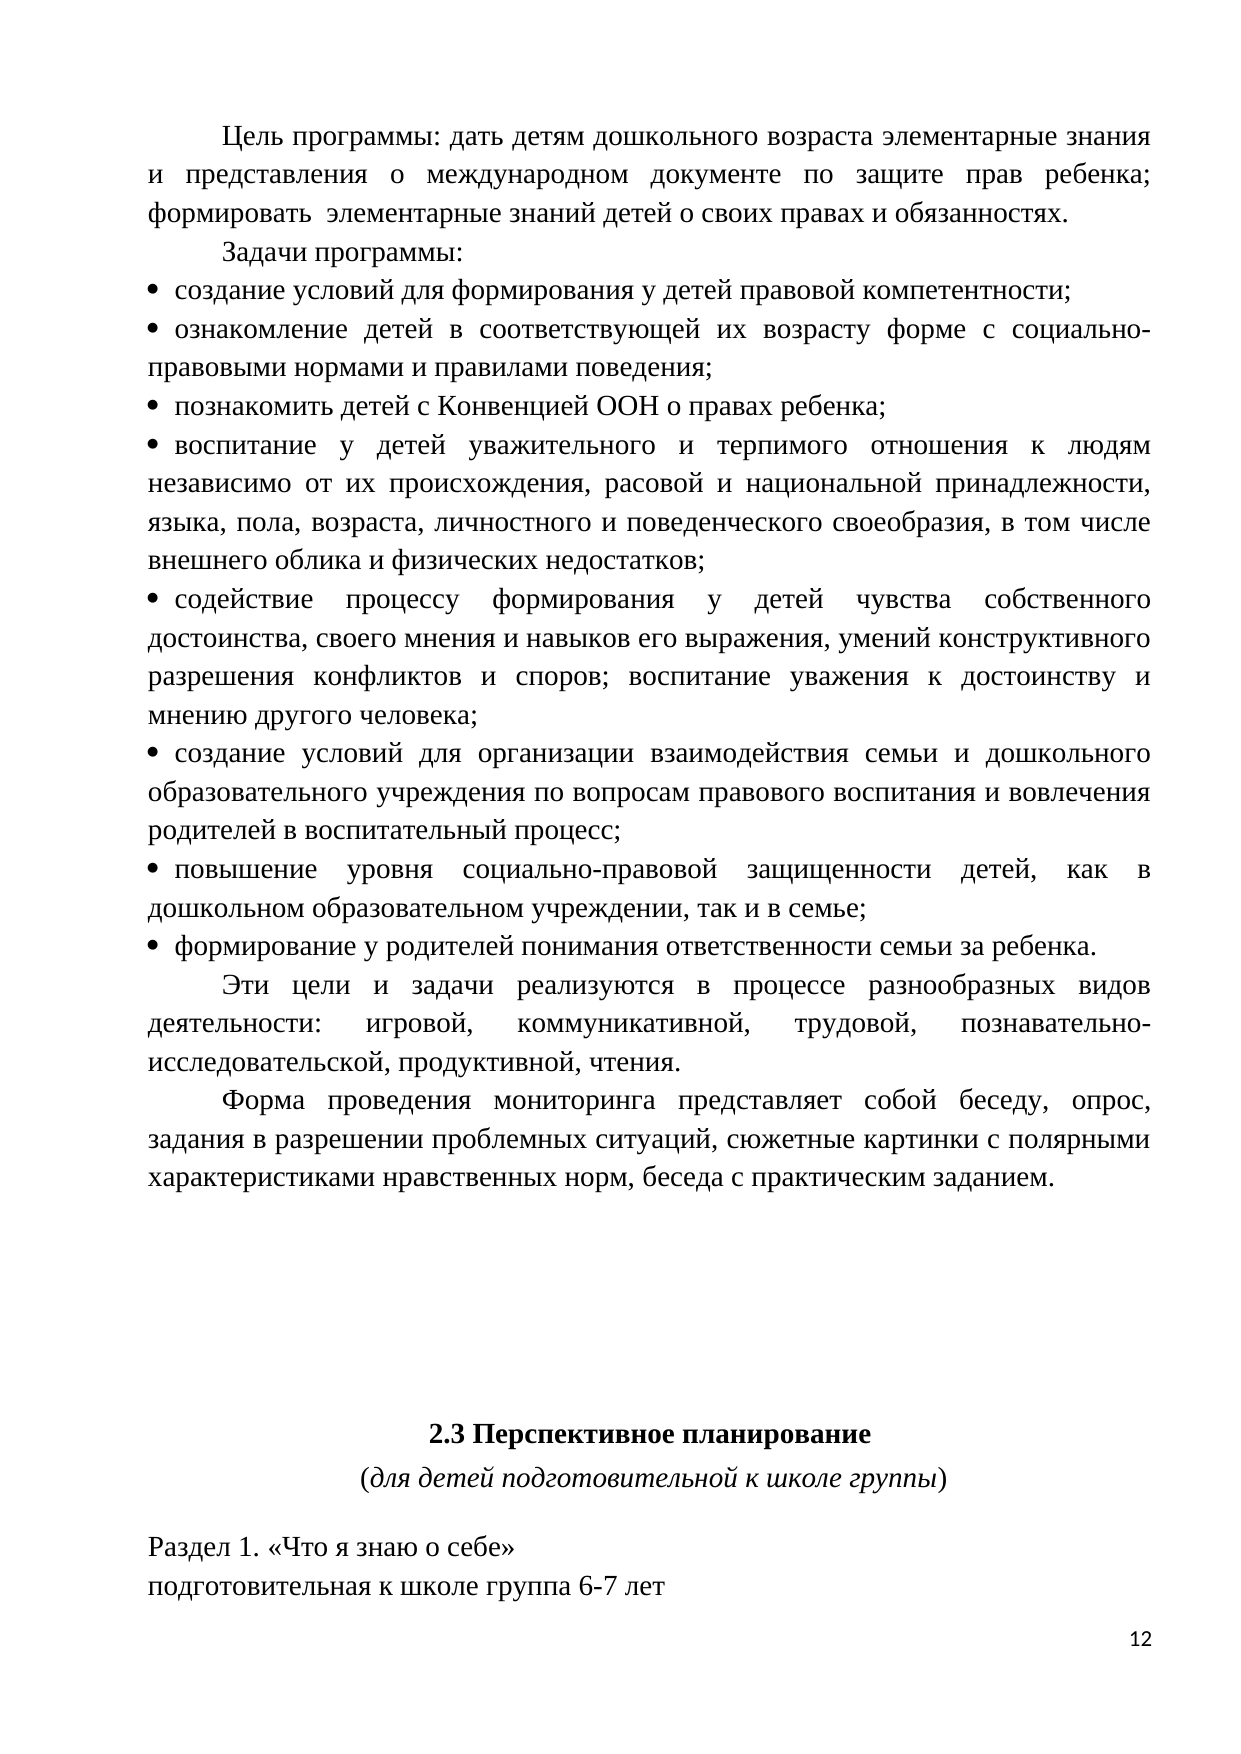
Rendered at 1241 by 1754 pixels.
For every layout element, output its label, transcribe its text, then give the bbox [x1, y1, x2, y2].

list создание условий для формирования у детей правовой компетентности; [148, 272, 1152, 306]
list познакомить детей с Конвенцией ООН о правах ребенка; [148, 388, 1152, 422]
text Цель программы: дать детям дошкольного возраста элементарные знания и представления о международном документе по защите прав ребенка; формировать элементарные знаний детей о своих правах и обязанностях. [148, 118, 1152, 229]
text Раздел 1. «Что я знаю о себе» [148, 1529, 1152, 1563]
subtitle 2.3 Перспективное планирование [148, 1416, 1152, 1449]
list содействие процессу формирования у детей чувства собственного достоинства, своего мнения и навыков его выражения, умений конструктивного разрешения конфликтов и споров; воспитание уважения к достоинству и мнению другого человека; [148, 581, 1152, 730]
list воспитание у детей уважительного и терпимого отношения к людям независимо от их происхождения, расовой и национальной принадлежности, языка, пола, возраста, личностного и поведенческого своеобразия, в том числе внешнего облика и физических недостатков; [148, 427, 1152, 576]
text подготовительная к школе группа 6-7 лет [148, 1568, 1152, 1601]
text (для детей подготовительной к школе группы) [148, 1461, 1152, 1494]
text Задачи программы: [148, 234, 1152, 267]
text Эти цели и задачи реализуются в процессе разнообразных видов деятельности: игровой, коммуникативной, трудовой, познавательно-исследовательской, продуктивной, чтения. [148, 967, 1152, 1077]
text Форма проведения мониторинга представляет собой беседу, опрос, задания в разрешении проблемных ситуаций, сюжетные картинки с полярными характеристиками нравственных норм, беседа с практическим заданием. [148, 1082, 1152, 1193]
list ознакомление детей в соответствующей их возрасту форме с социально-правовыми нормами и правилами поведения; [148, 311, 1152, 383]
list формирование у родителей понимания ответственности семьи за ребенка. [148, 928, 1152, 962]
list создание условий для организации взаимодействия семьи и дошкольного образовательного учреждения по вопросам правового воспитания и вовлечения родителей в воспитательный процесс; [148, 735, 1152, 846]
list повышение уровня социально-правовой защищенности детей, как в дошкольном образовательном учреждении, так и в семье; [148, 851, 1152, 923]
